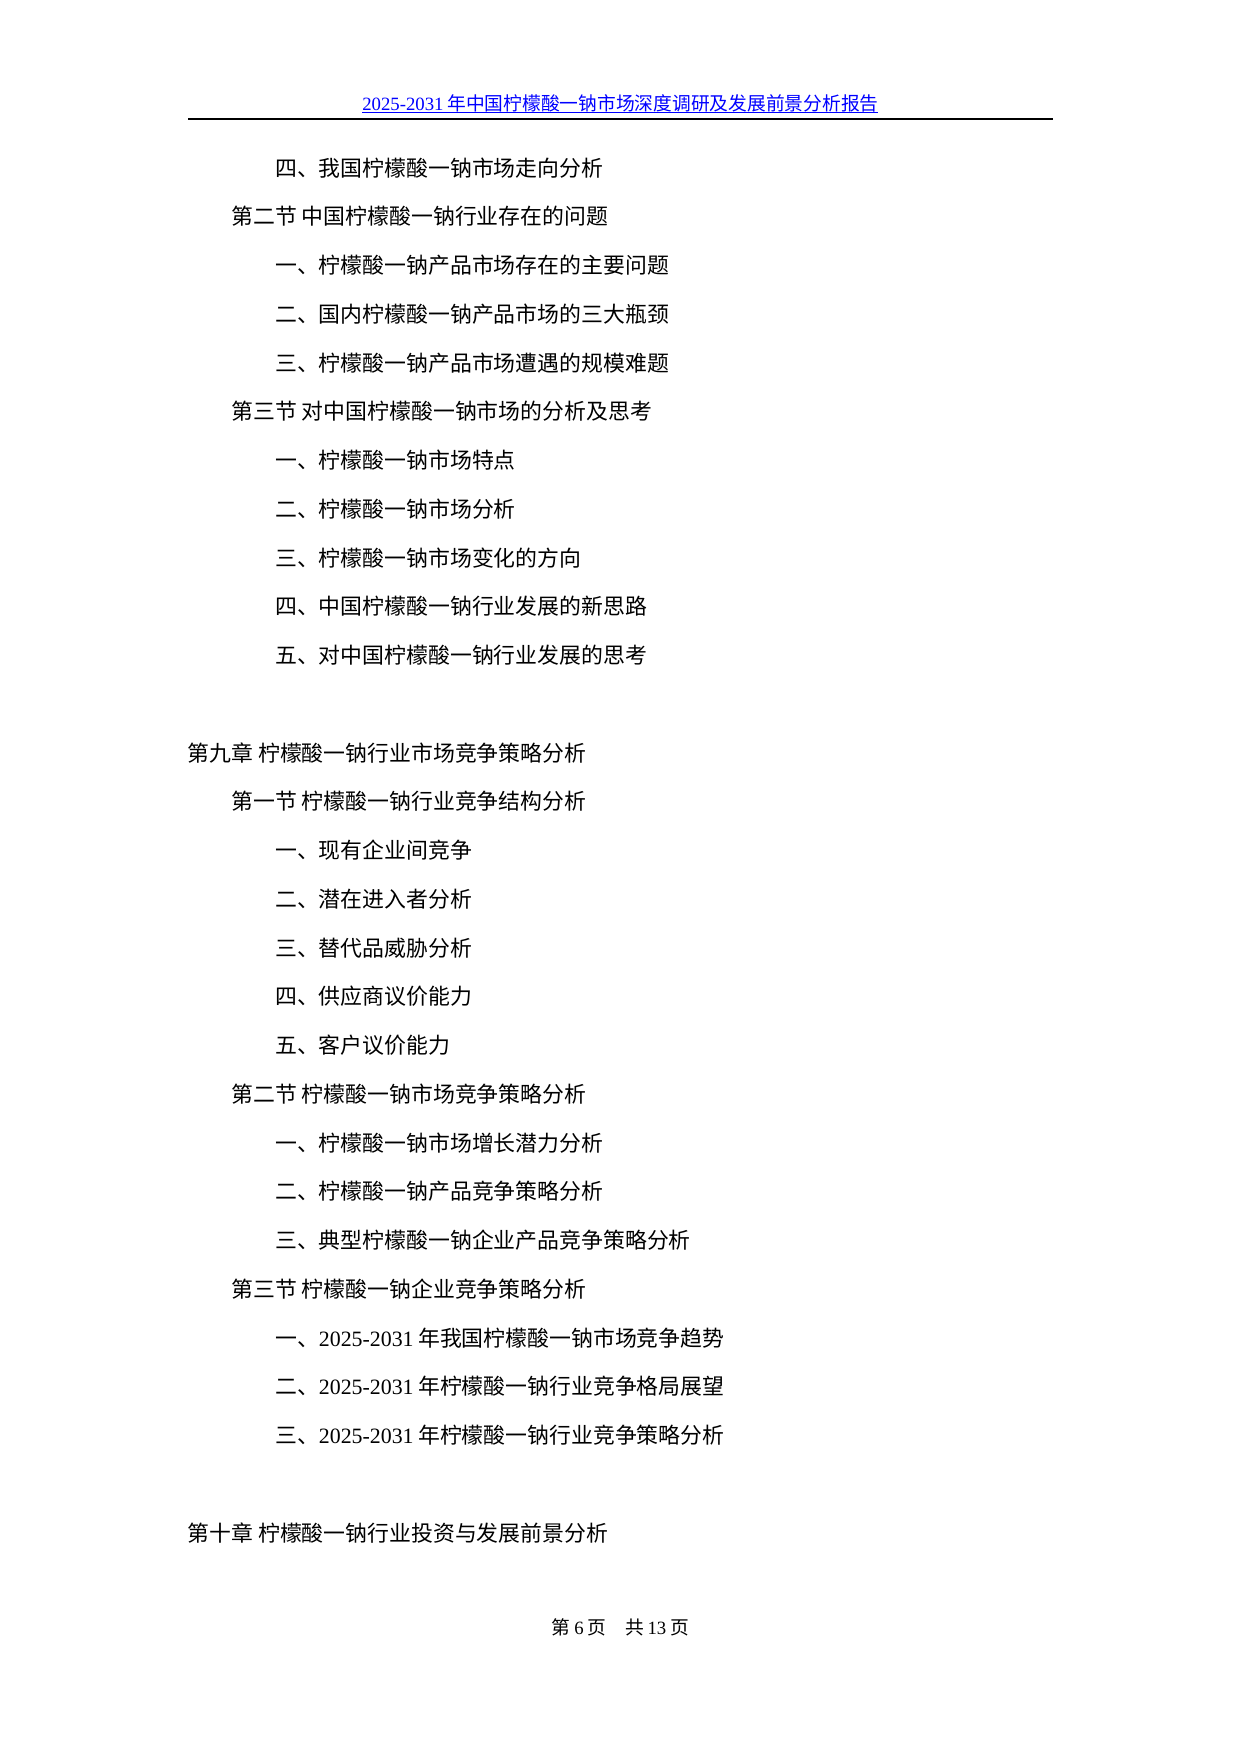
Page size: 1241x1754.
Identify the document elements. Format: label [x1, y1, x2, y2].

text [187, 150, 1053, 1548]
